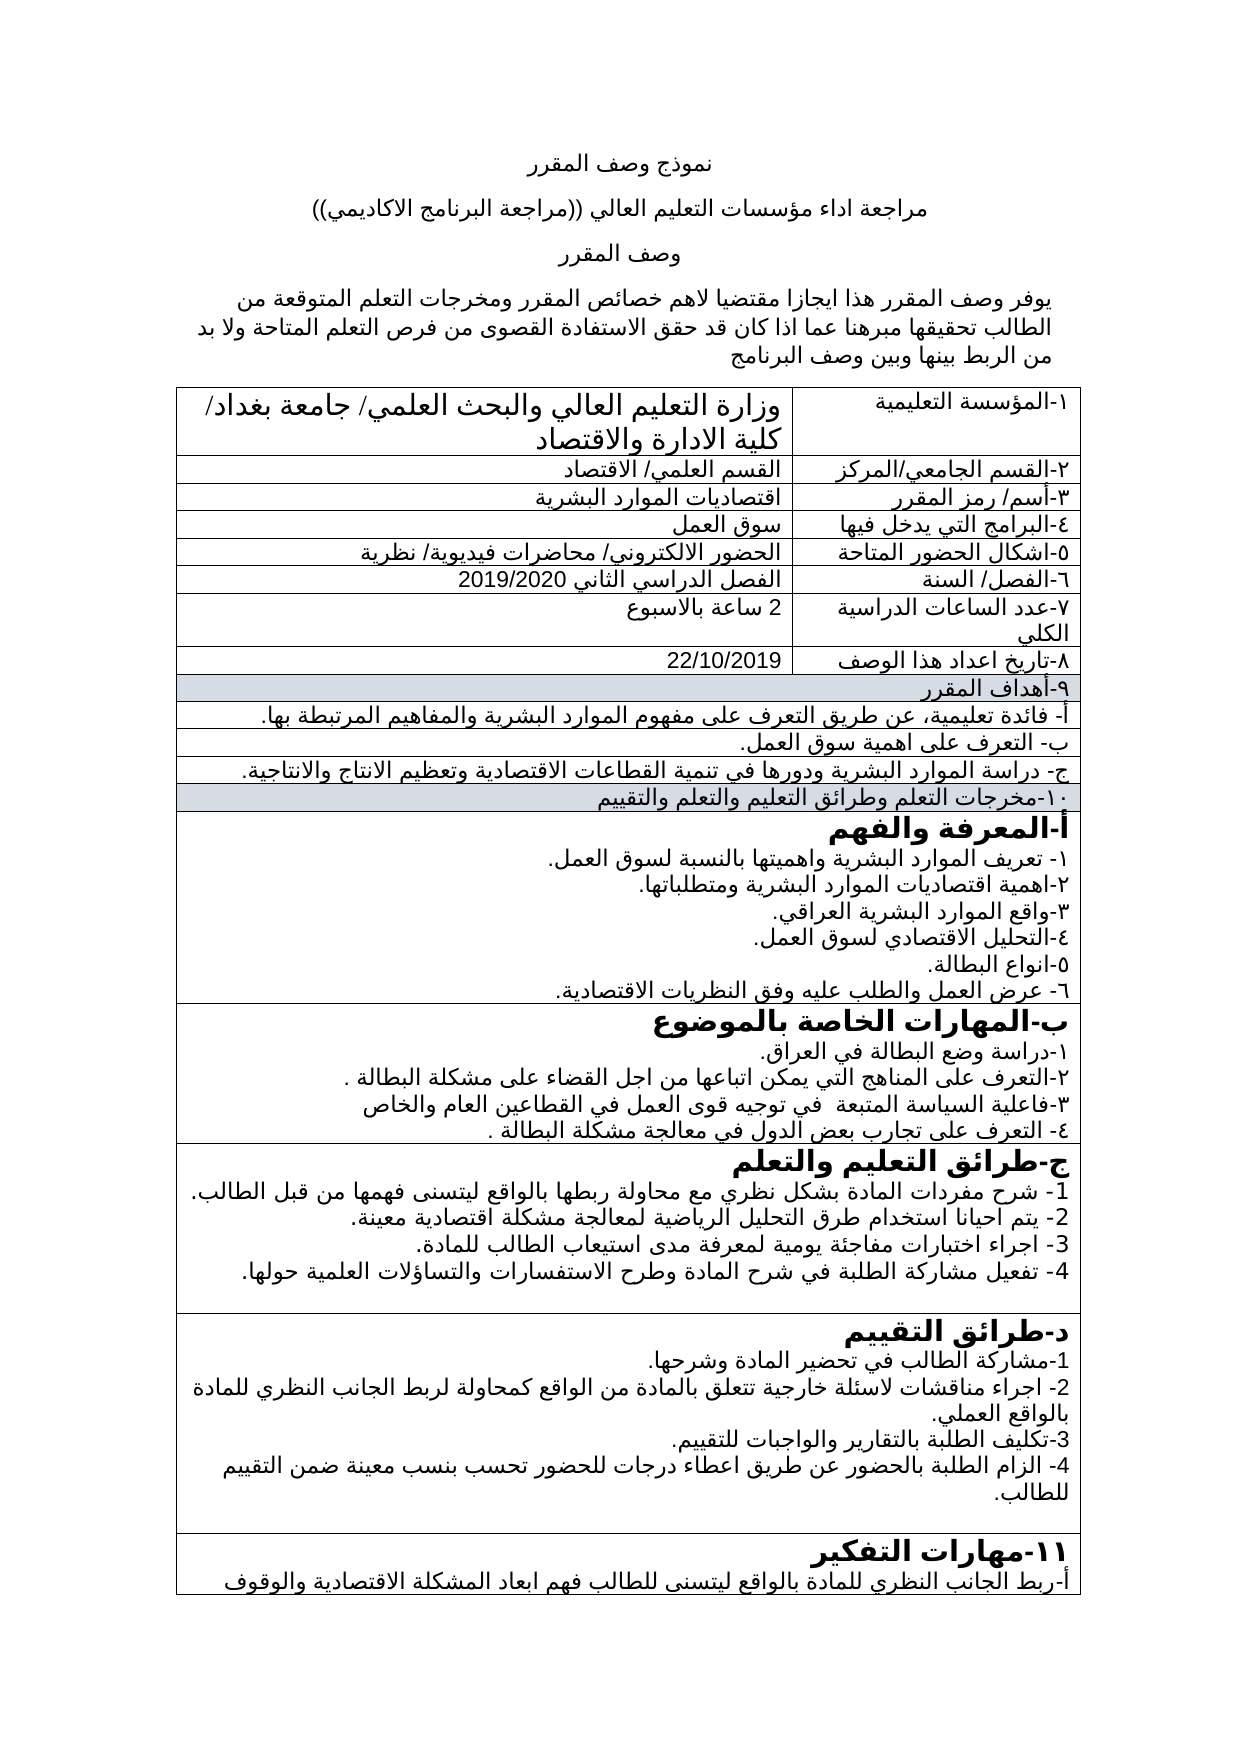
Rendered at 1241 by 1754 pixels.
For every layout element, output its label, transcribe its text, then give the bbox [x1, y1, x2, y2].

table_cell ج- دراسة الموارد البشرية ودورها في تنمية القطاعات الاقتصادية وتعظيم الانتاج والانتاجية. [177, 757, 1080, 783]
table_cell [177, 1534, 1080, 1594]
text وصف المقرر [187, 240, 1053, 267]
table_cell ٨-تاريخ اعداد هذا الوصف [793, 647, 1080, 673]
table_cell 22/10/2019 [177, 647, 792, 673]
table_cell ٦-الفصل/ السنة [793, 566, 1080, 592]
table_cell الفصل الدراسي الثاني 2019/2020 [177, 566, 792, 592]
table_cell الحضور الالكتروني/ محاضرات فيديوية/ نظرية [177, 539, 792, 565]
table_cell أ-المعرفة والفهم ١- تعريف الموارد البشرية واهميتها بالنسبة لسوق العمل. ٢-اهمية اقتصاديات الموارد البشرية ومتطلباتها. ٣-واقع الموارد البشرية العراقي. ٤-التحليل الاقتصادي لسوق العمل. ٥-انواع البطالة. ٦- عرض العمل والطلب عليه وفق النظريات الاقتصادية. [177, 812, 1080, 1003]
table_cell ب-المهارات الخاصة بالموضوع ١-دراسة وضع البطالة في العراق. ٢-التعرف على المناهج التي يمكن اتباعها من اجل القضاء على مشكلة البطالة . ٣-فاعلية السياسة المتبعة في توجيه قوى العمل في القطاعين العام والخاص ٤- التعرف على تجارب بعض الدول في معالجة مشكلة البطالة . [177, 1004, 1080, 1143]
table_cell ٣-أسم/ رمز المقرر [793, 484, 1080, 510]
table_header ١-المؤسسة التعليمية [793, 388, 1080, 455]
table_cell ج-طرائق التعليم والتعلم 1- شرح مفردات المادة بشكل نظري مع محاولة ربطها بالواقع ليتسنى فهمها من قبل الطالب. 2- يتم احيانا استخدام طرق التحليل الرياضية لمعالجة مشكلة اقتصادية معينة. 3- اجراء اختبارات مفاجئة يومية لمعرفة مدى استيعاب الطالب للمادة. 4- تفعيل مشاركة الطلبة في شرح المادة وطرح الاستفسارات والتساؤلات العلمية حولها. [177, 1144, 1080, 1312]
table_cell القسم العلمي/ الاقتصاد [177, 456, 792, 483]
text مراجعة اداء مؤسسات التعليم العالي ((مراجعة البرنامج الاكاديمي)) [187, 195, 1053, 221]
table_cell ٧-عدد الساعات الدراسية الكلي [793, 594, 1080, 646]
table_cell ب- التعرف على اهمية سوق العمل. [177, 729, 1080, 756]
table_cell ٢-القسم الجامعي/المركز [793, 456, 1080, 483]
table_cell د-طرائق التقييم 1-مشاركة الطالب في تحضير المادة وشرحها. 2- اجراء مناقشات لاسئلة خارجية تتعلق بالمادة من الواقع كمحاولة لربط الجانب النظري للمادة بالواقع العملي. 3-تكليف الطلبة بالتقارير والواجبات للتقييم. 4- الزام الطلبة بالحضور عن طريق اعطاء درجات للحضور تحسب بنسب معينة ضمن التقييم للطالب. [177, 1314, 1080, 1533]
table_cell ٥-اشكال الحضور المتاحة [793, 539, 1080, 565]
table_cell ١٠-مخرجات التعلم وطرائق التعليم والتعلم والتقييم [177, 784, 1080, 811]
table_cell اقتصاديات الموارد البشرية [177, 484, 792, 510]
text يوفر وصف المقرر هذا ايجازا مقتضيا لاهم خصائص المقرر ومخرجات التعلم المتوقعة من الطالب تحقيقها مبرهنا عما اذا كان قد حقق الاستفادة القصوى من فرص التعلم المتاحة ولا بد من الربط بينها وبين وصف البرنامج [187, 285, 1053, 368]
table_cell 2 ساعة بالاسبوع [177, 594, 792, 646]
table_cell أ- فائدة تعليمية، عن طريق التعرف على مفهوم الموارد البشرية والمفاهيم المرتبطة بها. [177, 702, 1080, 728]
table_header وزارة التعليم العالي والبحث العلمي/ جامعة بغداد/ كلية الادارة والاقتصاد [177, 388, 792, 455]
table_cell سوق العمل [177, 511, 792, 538]
table_cell ٤-البرامج التي يدخل فيها [793, 511, 1080, 538]
text نموذج وصف المقرر [187, 150, 1053, 176]
table_cell ٩-أهداف المقرر [177, 675, 1080, 701]
